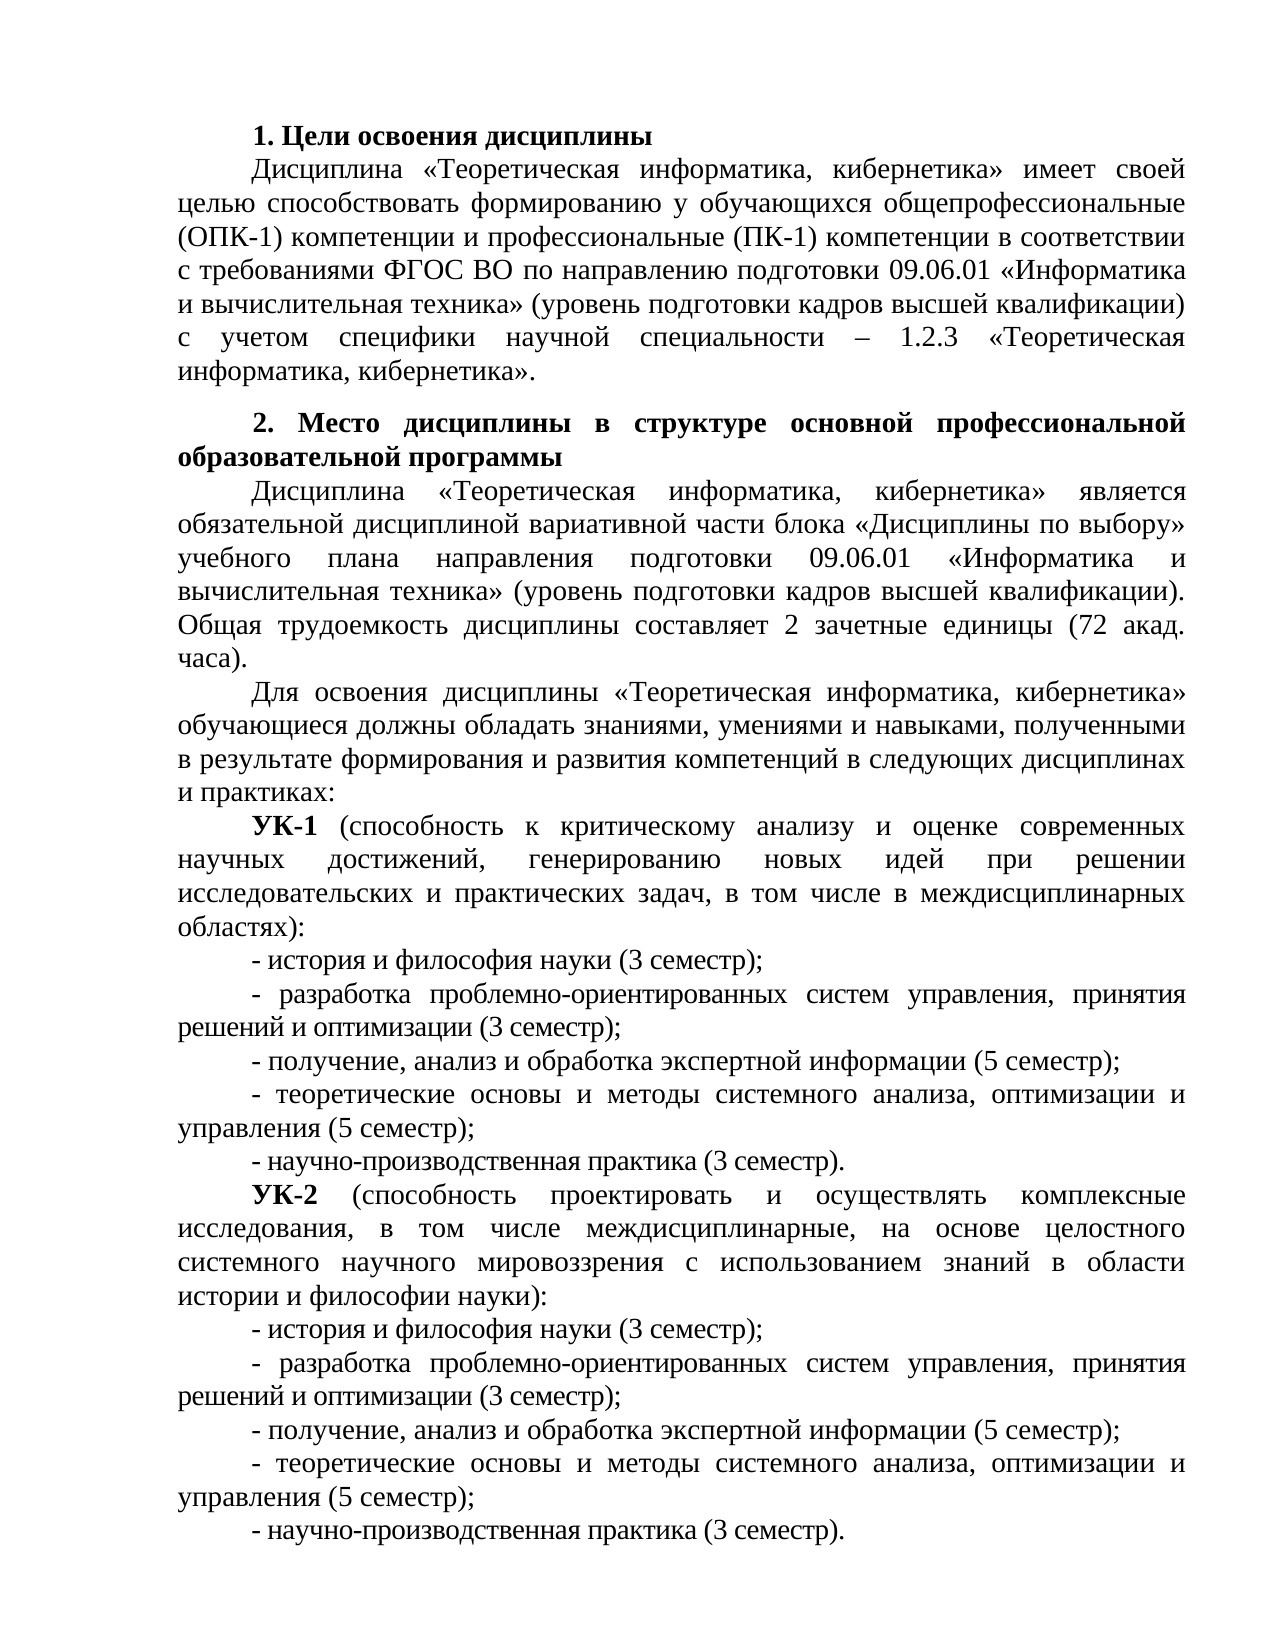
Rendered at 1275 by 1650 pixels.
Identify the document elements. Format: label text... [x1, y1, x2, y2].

text - получение, анализ и обработка экспертной информации (5 семестр); [177, 1043, 1186, 1076]
text 1. Цели освоения дисциплины [177, 118, 1186, 152]
text - научно-производственная практика (3 семестр). [177, 1512, 1186, 1546]
text - история и философия науки (3 семестр); [177, 942, 1186, 976]
text УК-1 (способность к критическому анализу и оценке современных научных достижений, генерированию новых идей при решении исследовательских и практических задач, в том числе в междисциплинарных областях): [177, 808, 1186, 942]
text - история и философия науки (3 семестр); [177, 1311, 1186, 1345]
text - научно-производственная практика (3 семестр). [177, 1143, 1186, 1177]
text - теоретические основы и методы системного анализа, оптимизации и управления (5 семестр); [177, 1076, 1186, 1143]
text - разработка проблемно-ориентированных систем управления, принятия решений и оптимизации (3 семестр); [177, 1345, 1186, 1412]
text УК-2 (способность проектировать и осуществлять комплексные исследования, в том числе междисциплинарные, на основе целостного системного научного мировоззрения с использованием знаний в области истории и философии науки): [177, 1177, 1186, 1311]
text Дисциплина «Теоретическая информатика, кибернетика» является обязательной дисциплиной вариативной части блока «Дисциплины по выбору» учебного плана направления подготовки 09.06.01 «Информатика и вычислительная техника» (уровень подготовки кадров высшей квалификации). Общая трудоемкость дисциплины составляет 2 зачетные единицы (72 акад. часа). [177, 473, 1186, 674]
text Для освоения дисциплины «Теоретическая информатика, кибернетика» обучающиеся должны обладать знаниями, умениями и навыками, полученными в результате формирования и развития компетенций в следующих дисциплинах и практиках: [177, 674, 1186, 808]
text 2. Место дисциплины в структуре основной профессиональной образовательной программы [177, 406, 1186, 473]
text - получение, анализ и обработка экспертной информации (5 семестр); [177, 1412, 1186, 1445]
text Дисциплина «Теоретическая информатика, кибернетика» имеет своей целью способствовать формированию у обучающихся общепрофессиональные (ОПК-1) компетенции и профессиональные (ПК-1) компетенции в соответствии с требованиями ФГОС ВО по направлению подготовки 09.06.01 «Информатика и вычислительная техника» (уровень подготовки кадров высшей квалификации) с учетом специфики научной специальности – 1.2.3 «Теоретическая информатика, кибернетика». [177, 152, 1186, 386]
text - теоретические основы и методы системного анализа, оптимизации и управления (5 семестр); [177, 1445, 1186, 1512]
text - разработка проблемно-ориентированных систем управления, принятия решений и оптимизации (3 семестр); [177, 976, 1186, 1043]
